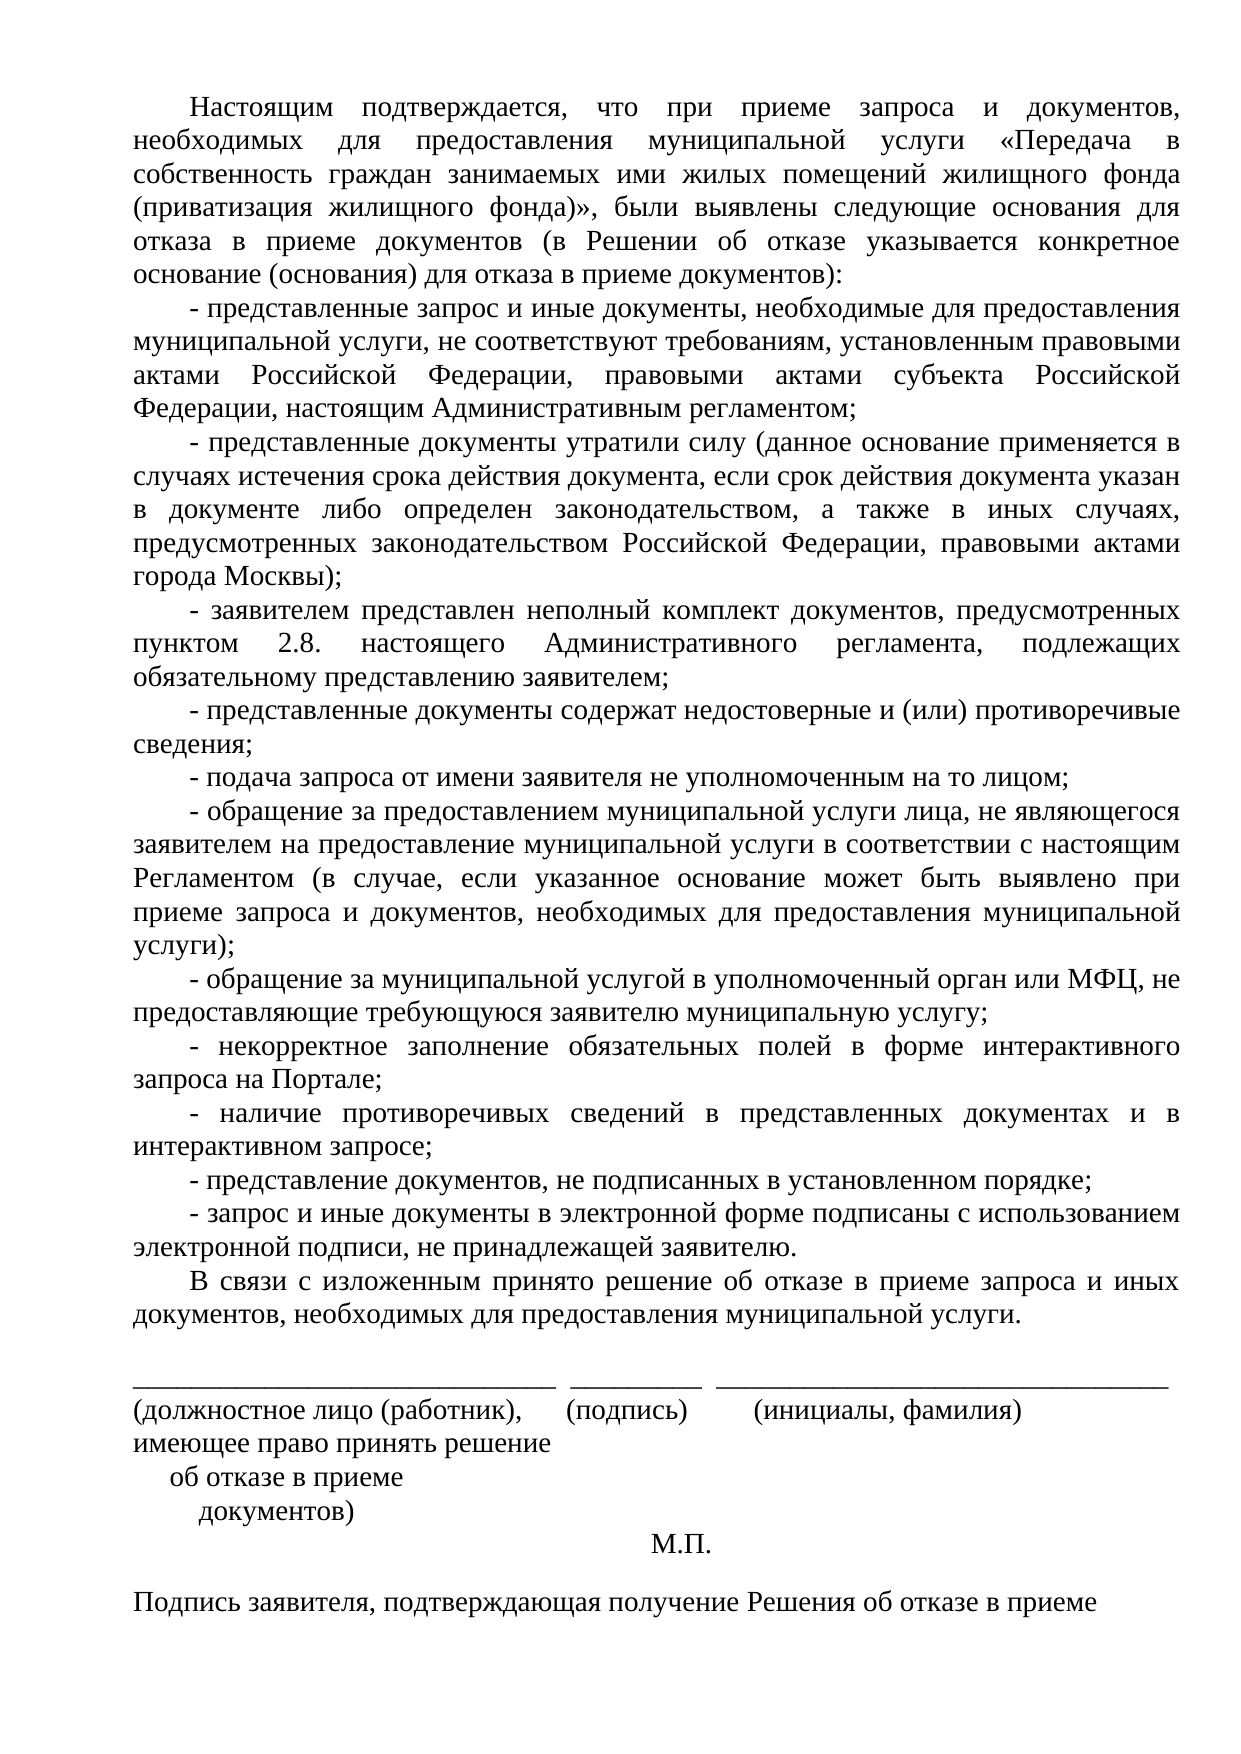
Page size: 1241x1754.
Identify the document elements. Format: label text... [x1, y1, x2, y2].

text - представленные запрос и иные документы, необходимые для предоставления муниципальной услуги, не соответствуют требованиям, установленным правовыми актами Российской Федерации, правовыми актами субъекта Российской Федерации, настоящим Административным регламентом; [133, 290, 1181, 424]
text - заявителем представлен неполный комплект документов, предусмотренных пунктом 2.8. настоящего Административного регламента, подлежащих обязательному представлению заявителем; [133, 592, 1181, 692]
text - представленные документы содержат недостоверные и (или) противоречивые сведения; [133, 692, 1181, 759]
text - обращение за муниципальной услугой в уполномоченный орган или МФЦ, не предоставляющие требующуюся заявителю муниципальную услугу; [133, 961, 1181, 1028]
text (должностное лицо (работник), (подпись) (инициалы, фамилия) [133, 1392, 1181, 1426]
text - подача запроса от имени заявителя не уполномоченным на то лицом; [133, 759, 1181, 793]
text _____________________________ _________ _______________________________ [133, 1358, 1181, 1392]
text - представление документов, не подписанных в установленном порядке; [133, 1162, 1181, 1196]
text документов) [133, 1493, 1181, 1526]
text имеющее право принять решение [133, 1426, 1181, 1459]
text - запрос и иные документы в электронной форме подписаны с использованием электронной подписи, не принадлежащей заявителю. [133, 1196, 1181, 1263]
text Подпись заявителя, подтверждающая получение Решения об отказе в приеме [133, 1584, 1181, 1617]
text об отказе в приеме [133, 1459, 1181, 1493]
text - некорректное заполнение обязательных полей в форме интерактивного запроса на Портале; [133, 1028, 1181, 1095]
text В связи с изложенным принято решение об отказе в приеме запроса и иных документов, необходимых для предоставления муниципальной услуги. [133, 1263, 1181, 1330]
text - представленные документы утратили силу (данное основание применяется в случаях истечения срока действия документа, если срок действия документа указан в документе либо определен законодательством, а также в иных случаях, предусмотренных законодательством Российской Федерации, правовыми актами города Москвы); [133, 424, 1181, 592]
text М.П. [133, 1526, 1181, 1560]
text - наличие противоречивых сведений в представленных документах и в интерактивном запросе; [133, 1095, 1181, 1162]
text - обращение за предоставлением муниципальной услуги лица, не являющегося заявителем на предоставление муниципальной услуги в соответствии с настоящим Регламентом (в случае, если указанное основание может быть выявлено при приеме запроса и документов, необходимых для предоставления муниципальной услуги); [133, 793, 1181, 961]
text Настоящим подтверждается, что при приеме запроса и документов, необходимых для предоставления муниципальной услуги «Передача в собственность граждан занимаемых ими жилых помещений жилищного фонда (приватизация жилищного фонда)», были выявлены следующие основания для отказа в приеме документов (в Решении об отказе указывается конкретное основание (основания) для отказа в приеме документов): [133, 89, 1181, 290]
